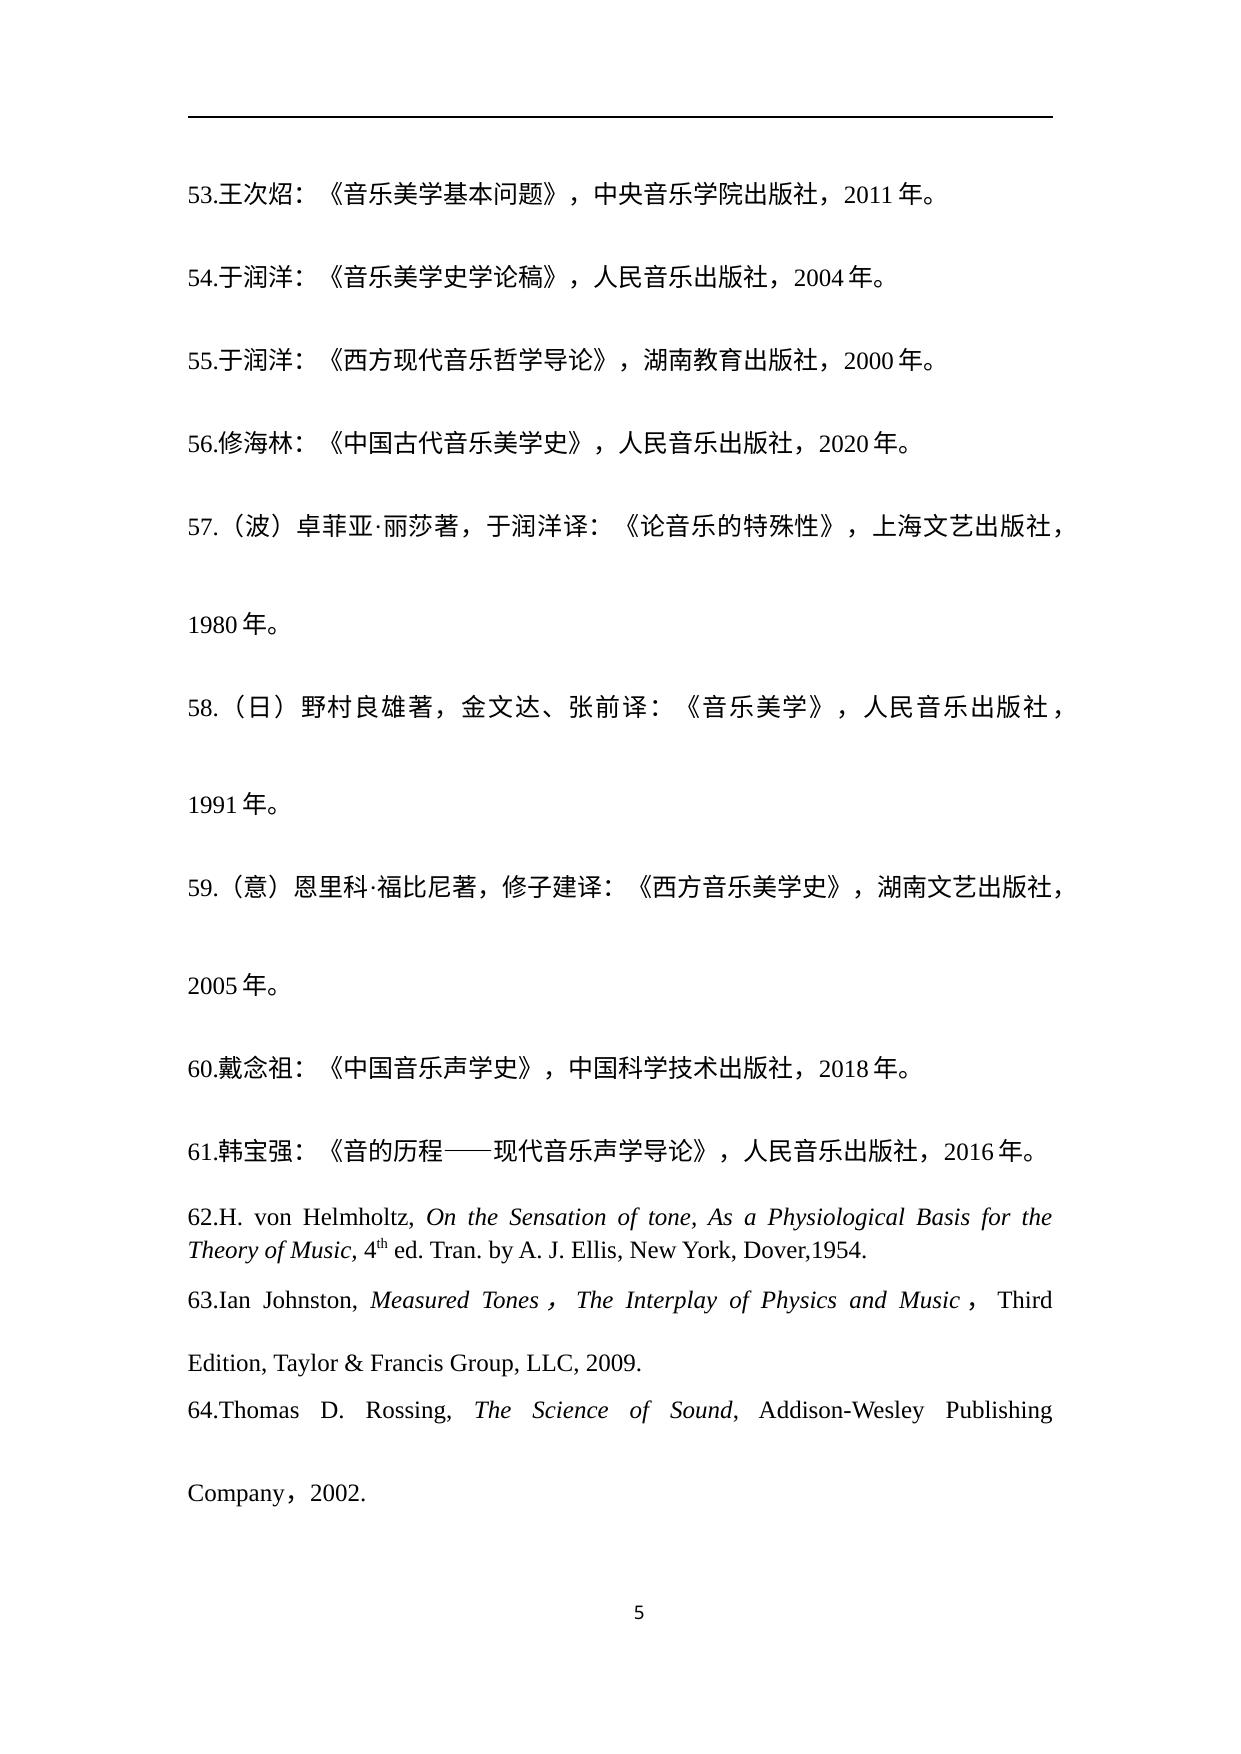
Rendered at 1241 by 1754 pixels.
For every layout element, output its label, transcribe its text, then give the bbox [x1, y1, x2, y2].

text 54.于润洋：《音乐美学史学论稿》，人民音乐出版社，2004年。 [187, 243, 1053, 308]
text 53.王次炤：《音乐美学基本问题》，中央音乐学院出版社，2011年。 [187, 160, 1053, 225]
text 59.（意）恩里科·福比尼著，修子建译：《西方音乐美学史》，湖南文艺出版社，2005年。 [187, 853, 1053, 1016]
text 60.戴念祖：《中国音乐声学史》，中国科学技术出版社，2018年。 [187, 1034, 1053, 1099]
text 56.修海林：《中国古代音乐美学史》，人民音乐出版社，2020年。 [187, 409, 1053, 474]
text 55.于润洋：《西方现代音乐哲学导论》，湖南教育出版社，2000年。 [187, 326, 1053, 391]
text 63.Ian Johnston, Measured Tones，The Interplay of Physics and Music，Third Edition, Taylor & Francis Group, LLC, 2009. [187, 1265, 1053, 1379]
text 58.（日）野村良雄著，金文达、张前译：《音乐美学》，人民音乐出版社，1991年。 [187, 673, 1053, 835]
text 64.Thomas D. Rossing, The Science of Sound, Addison-Wesley Publishing Company，2002. [187, 1393, 1053, 1523]
text 61.韩宝强：《音的历程——现代音乐声学导论》，人民音乐出版社，2016年。 [187, 1117, 1053, 1182]
text 57.（波）卓菲亚·丽莎著，于润洋译：《论音乐的特殊性》，上海文艺出版社，1980年。 [187, 492, 1053, 655]
text 62.H. von Helmholtz, On the Sensation of tone, As a Physiological Basis for the Theory of Music, 4th ed. Tran. by A. J. Ellis, New York, Dover,1954. [187, 1200, 1053, 1265]
